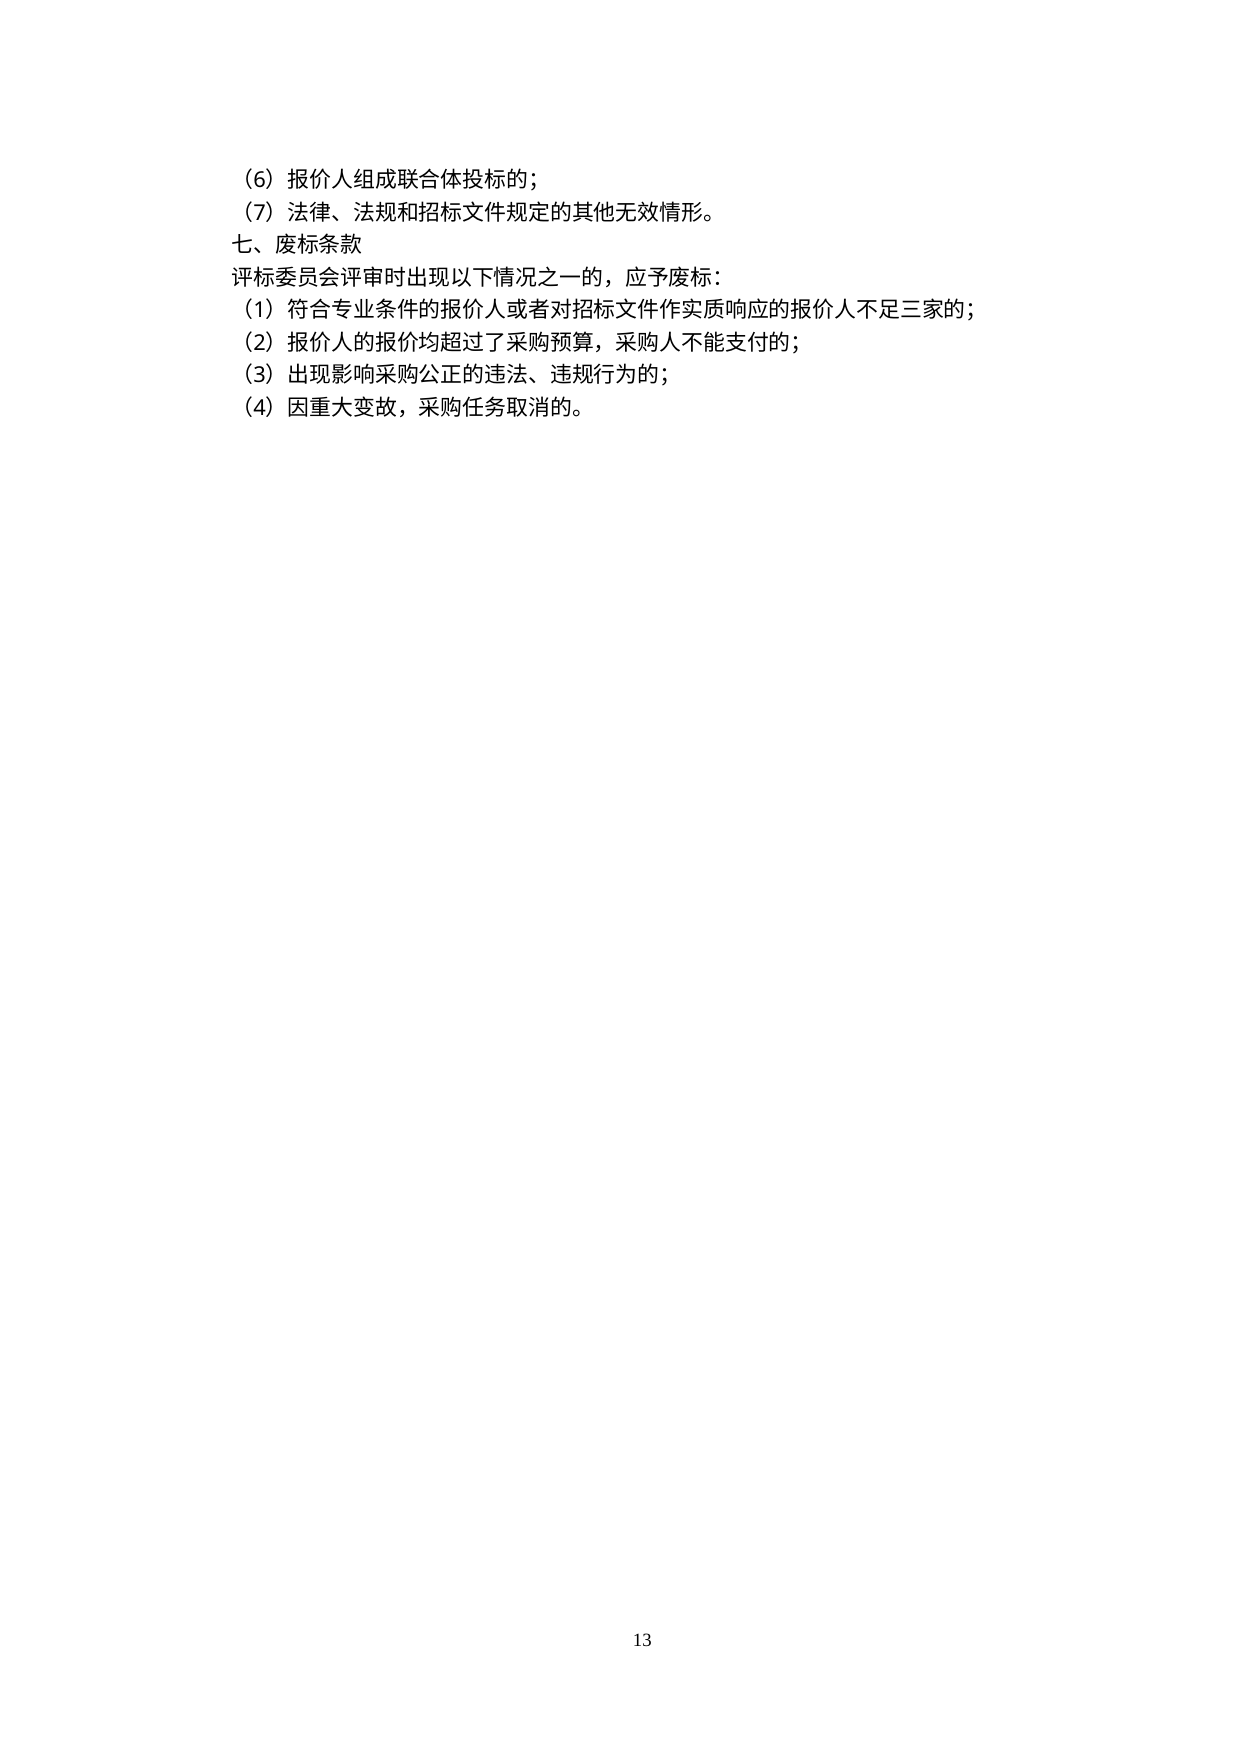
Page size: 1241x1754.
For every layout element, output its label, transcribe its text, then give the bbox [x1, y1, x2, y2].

text （6）报价人组成联合体投标的； [187, 162, 1053, 194]
text 评标委员会评审时出现以下情况之一的，应予废标： [187, 259, 1053, 292]
text （3）出现影响采购公正的违法、违规行为的； [187, 357, 1053, 389]
text （7）法律、法规和招标文件规定的其他无效情形。 [187, 194, 1053, 227]
text 七、废标条款 [187, 227, 1053, 259]
text （1）符合专业条件的报价人或者对招标文件作实质响应的报价人不足三家的； [187, 292, 1053, 324]
text （4）因重大变故，采购任务取消的。 [187, 389, 1053, 422]
text （2）报价人的报价均超过了采购预算，采购人不能支付的； [187, 324, 1053, 357]
